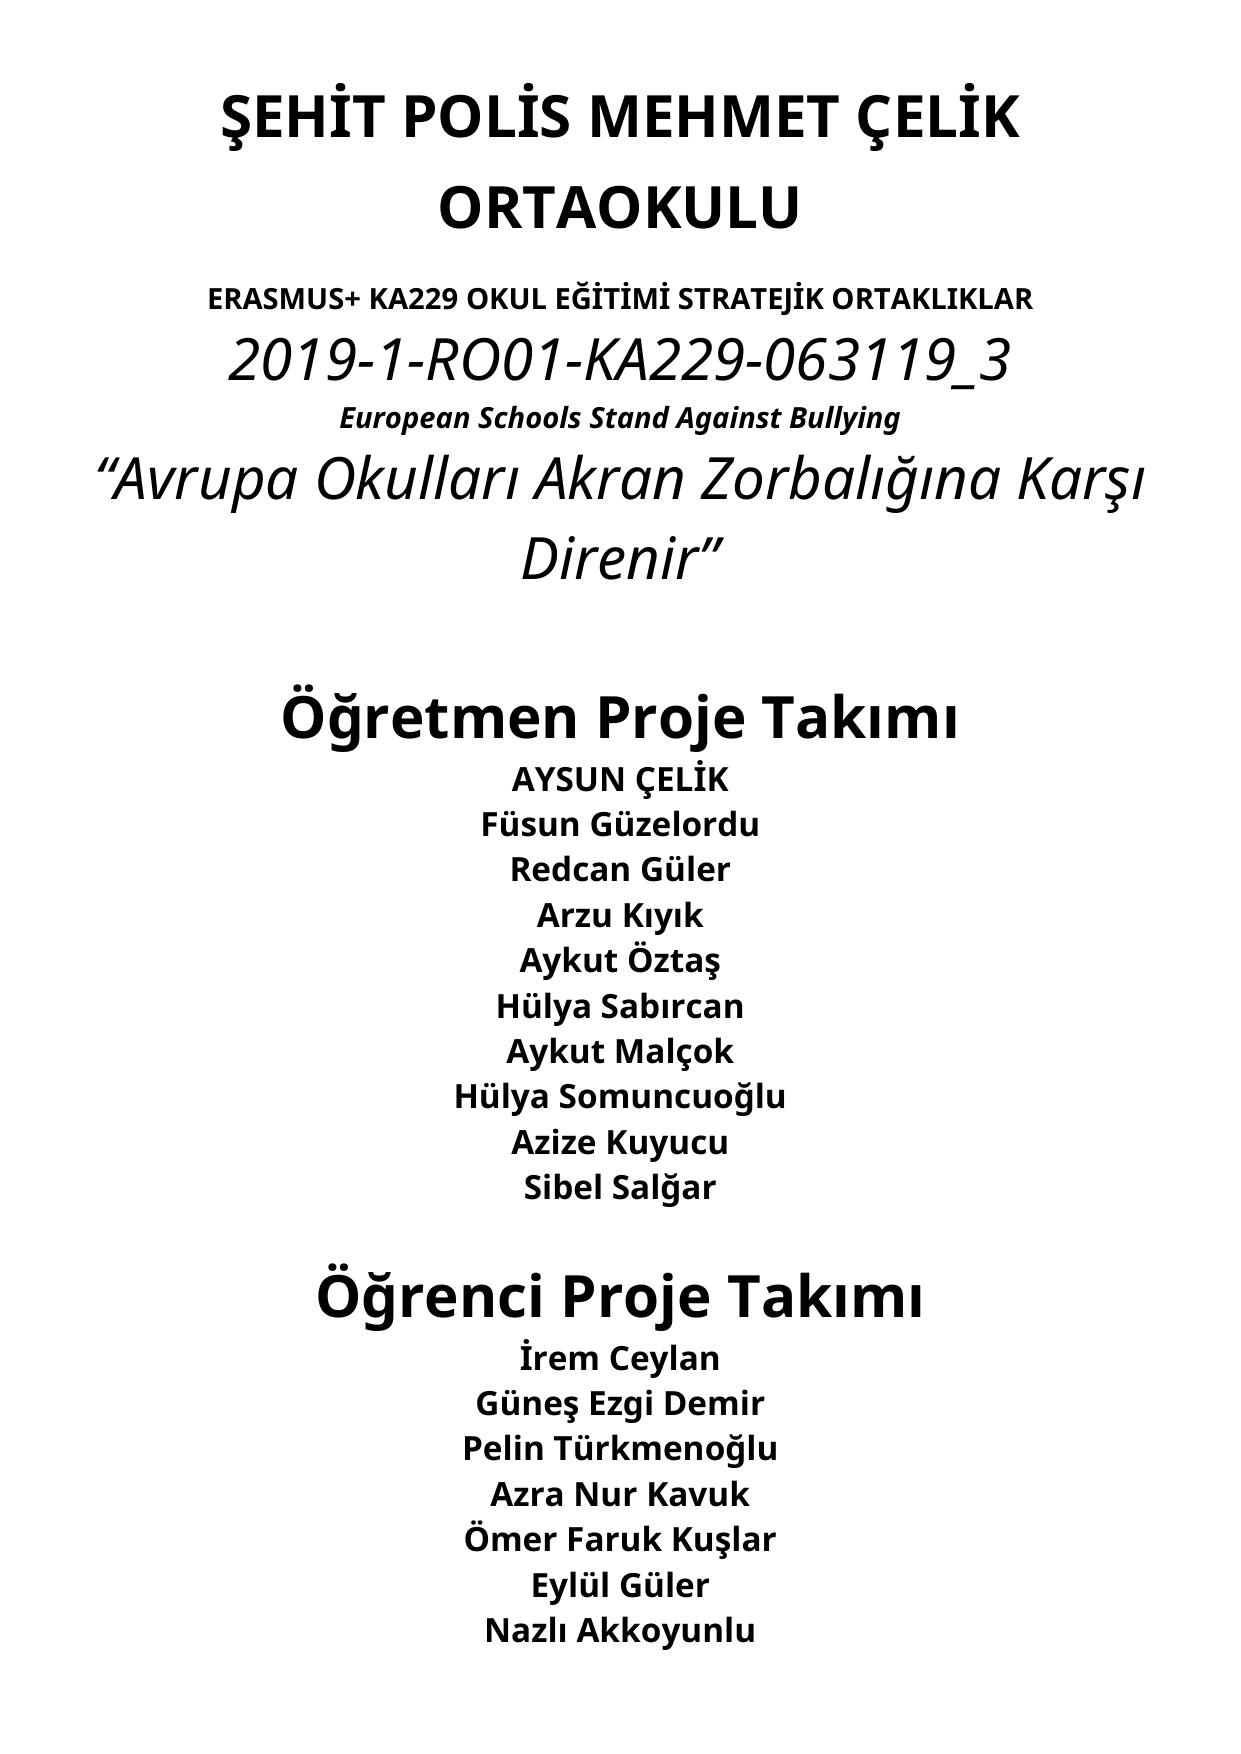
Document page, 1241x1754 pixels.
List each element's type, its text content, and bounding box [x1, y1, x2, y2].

text Arzu Kıyık [75, 892, 1165, 937]
text Pelin Türkmenoğlu [75, 1425, 1165, 1471]
text European Schools Stand Against Bullying [75, 398, 1165, 437]
text Hülya Sabırcan [75, 982, 1165, 1028]
text Eylül Güler [75, 1561, 1165, 1607]
text Öğretmen Proje Takımı [75, 676, 1165, 755]
text Öğrenci Proje Takımı [75, 1255, 1165, 1334]
text Redcan Güler [75, 846, 1165, 892]
text “Avrupa Okulları Akran Zorbalığına Karşı Direnir” [75, 437, 1165, 596]
text Hülya Somuncuoğlu [75, 1073, 1165, 1119]
text 2019-1-RO01-KA229-063119_3 [75, 318, 1165, 398]
text ERASMUS+ KA229 OKUL EĞİTİMİ STRATEJİK ORTAKLIKLAR [75, 278, 1165, 318]
text Güneş Ezgi Demir [75, 1380, 1165, 1425]
text Aykut Öztaş [75, 937, 1165, 982]
text AYSUN ÇELİK [75, 755, 1165, 801]
text Füsun Güzelordu [75, 801, 1165, 846]
text Azra Nur Kavuk [75, 1471, 1165, 1516]
text Sibel Salğar [75, 1164, 1165, 1209]
text Azize Kuyucu [75, 1119, 1165, 1164]
text İrem Ceylan [75, 1334, 1165, 1380]
text ŞEHİT POLİS MEHMET ÇELİK ORTAOKULU [75, 75, 1165, 246]
text Nazlı Akkoyunlu [75, 1607, 1165, 1652]
text Aykut Malçok [75, 1028, 1165, 1073]
text Ömer Faruk Kuşlar [75, 1516, 1165, 1561]
